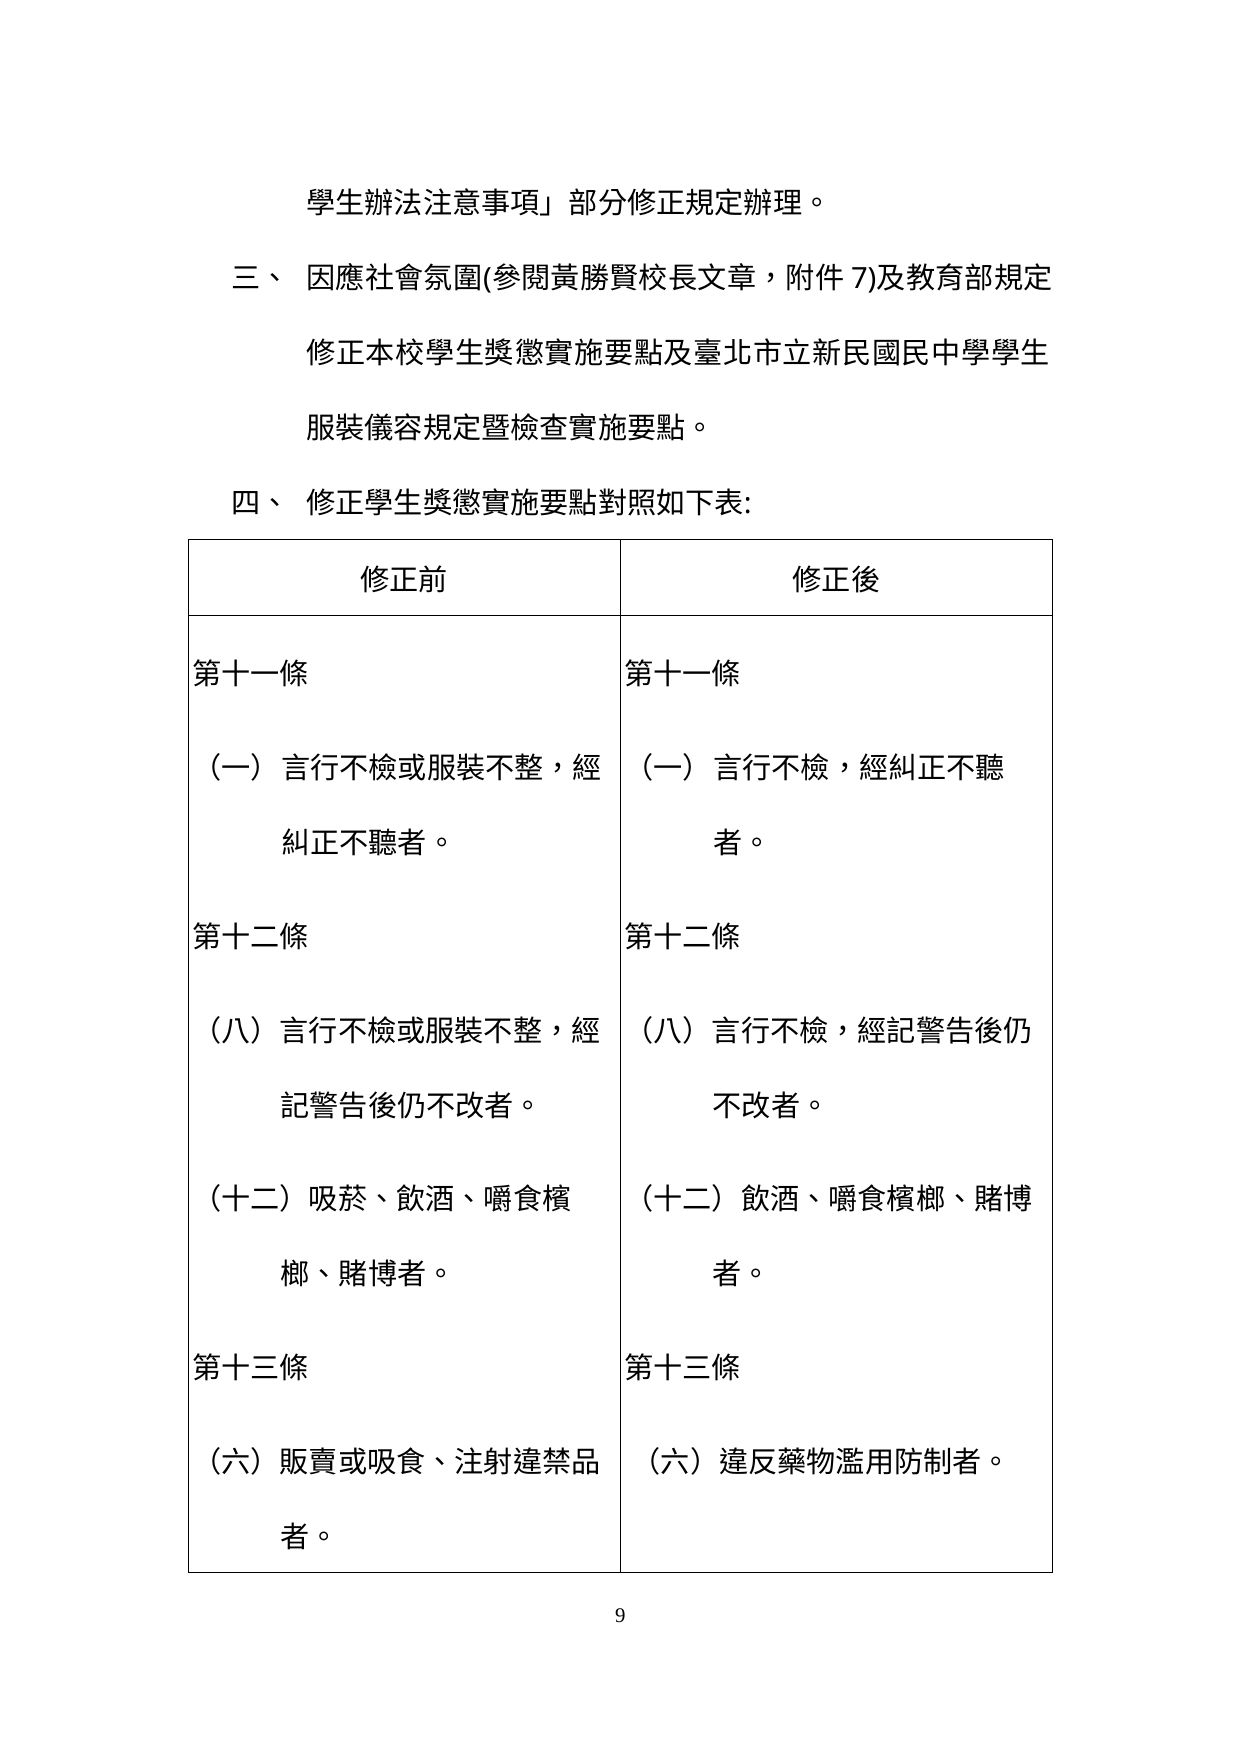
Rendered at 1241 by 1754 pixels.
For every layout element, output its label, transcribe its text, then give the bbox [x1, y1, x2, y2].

list 因應社會氛圍(參閱黃勝賢校長文章，附件7)及教育部規定修正本校學生獎懲實施要點及臺北市立新民國民中學學生服裝儀容規定暨檢查實施要點。 [231, 239, 1053, 464]
table_header 修正前 [189, 540, 620, 615]
table_cell 第十一條 言行不檢，經糾正不聽者。 第十二條 （八）言行不檢，經記警告後仍不改者。 （十二）飲酒、嚼食檳榔、賭博者。 第十三條 （六）違反藥物濫用防制者。 [621, 616, 1052, 1572]
table_cell 第十一條 言行不檢或服裝不整，經糾正不聽者。 第十二條 （八）言行不檢或服裝不整，經記警告後仍不改者。 （十二）吸菸、飲酒、嚼食檳榔、賭博者。 第十三條 （六）販賣或吸食、注射違禁品者。 [189, 616, 620, 1572]
table_header 修正後 [621, 540, 1052, 615]
list 修正學生獎懲實施要點對照如下表: [231, 464, 1053, 539]
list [231, 164, 1053, 239]
